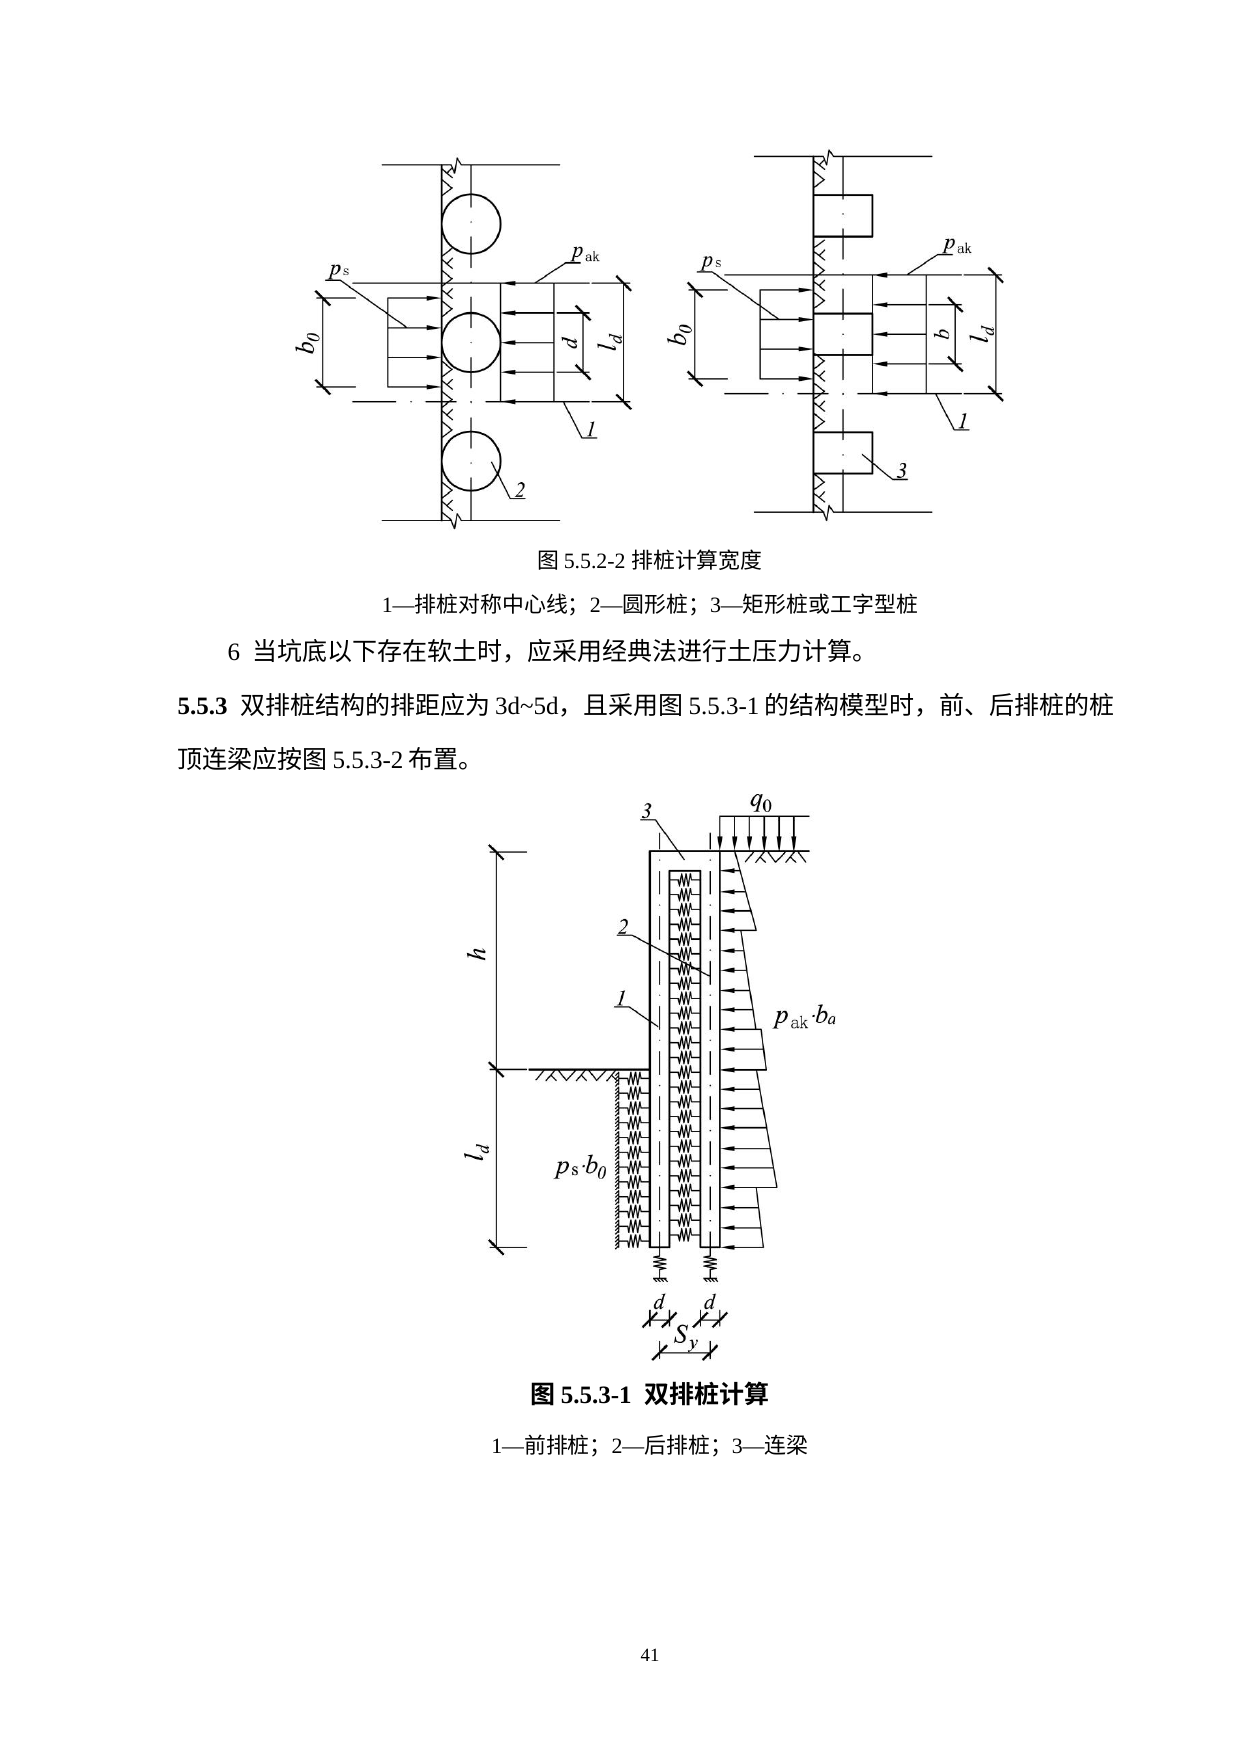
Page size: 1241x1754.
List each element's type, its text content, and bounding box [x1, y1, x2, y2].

text 1—排桩对称中心线；2—圆形桩；3—矩形桩或工字型桩 [177, 587, 1122, 619]
text 5.5.3 双排桩结构的排距应为3d~5d，且采用图5.5.3-1的结构模型时，前、后排桩的桩顶连梁应按图5.5.3-2布置。 [177, 686, 1122, 776]
text 1—前排桩；2—后排桩；3—连梁 [177, 1428, 1122, 1460]
picture [464, 794, 836, 1361]
picture [295, 147, 1004, 531]
text 图5.5.3-1 双排桩计算 [177, 1374, 1122, 1410]
text 图5.5.2-2 排桩计算宽度 [177, 543, 1122, 574]
text 6 当坑底以下存在软土时，应采用经典法进行土压力计算。 [177, 631, 1122, 667]
